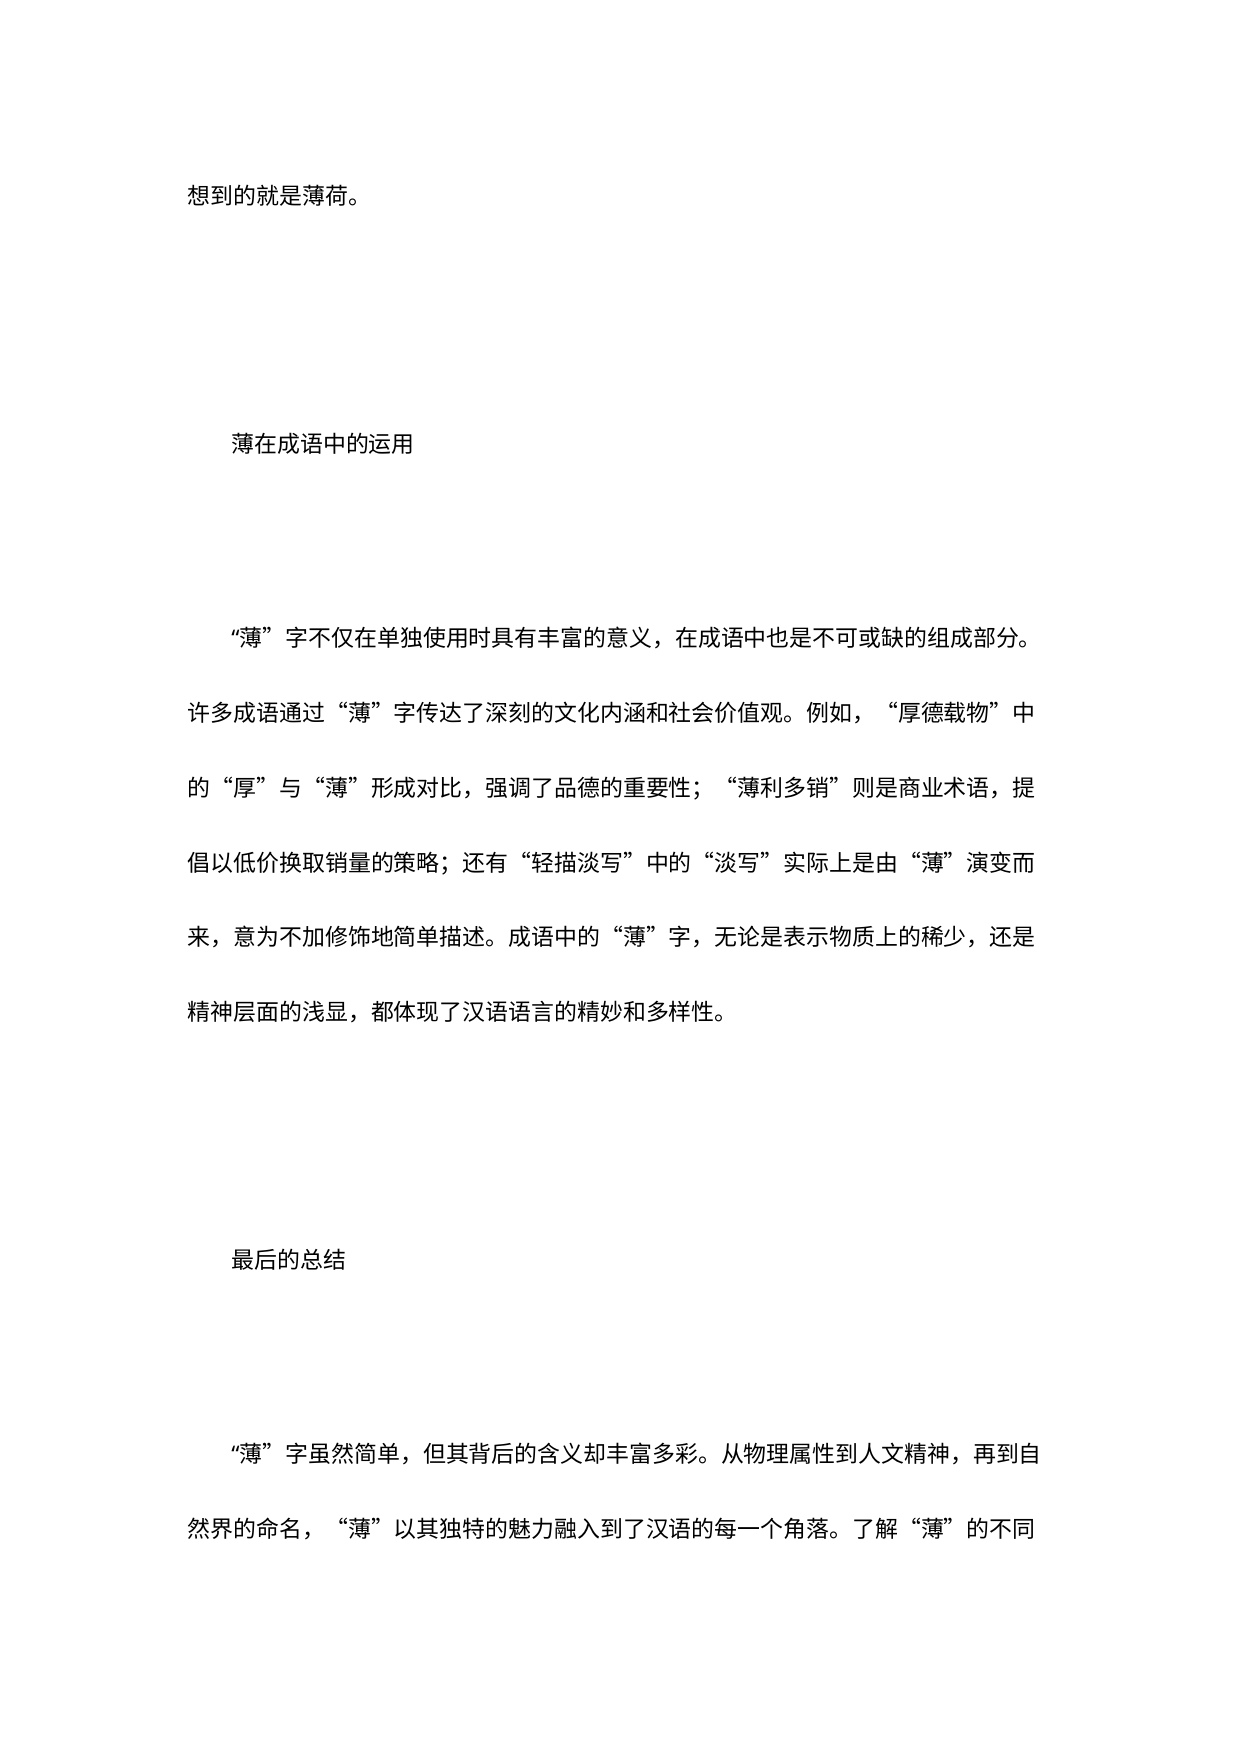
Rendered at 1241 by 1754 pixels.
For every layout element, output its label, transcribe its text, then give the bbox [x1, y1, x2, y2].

text “薄”字不仅在单独使用时具有丰富的意义，在成语中也是不可或缺的组成部分。许多成语通过“薄”字传达了深刻的文化内涵和社会价值观。例如，“厚德载物”中的“厚”与“薄”形成对比，强调了品德的重要性；“薄利多销”则是商业术语，提倡以低价换取销量的策略；还有“轻描淡写”中的“淡写”实际上是由“薄”演变而来，意为不加修饰地简单描述。成语中的“薄”字，无论是表示物质上的稀少，还是精神层面的浅显，都体现了汉语语言的精妙和多样性。 [187, 604, 1053, 1043]
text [187, 1420, 1053, 1560]
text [187, 162, 1053, 227]
text 最后的总结 [187, 1226, 1053, 1291]
text 薄在成语中的运用 [187, 410, 1053, 475]
